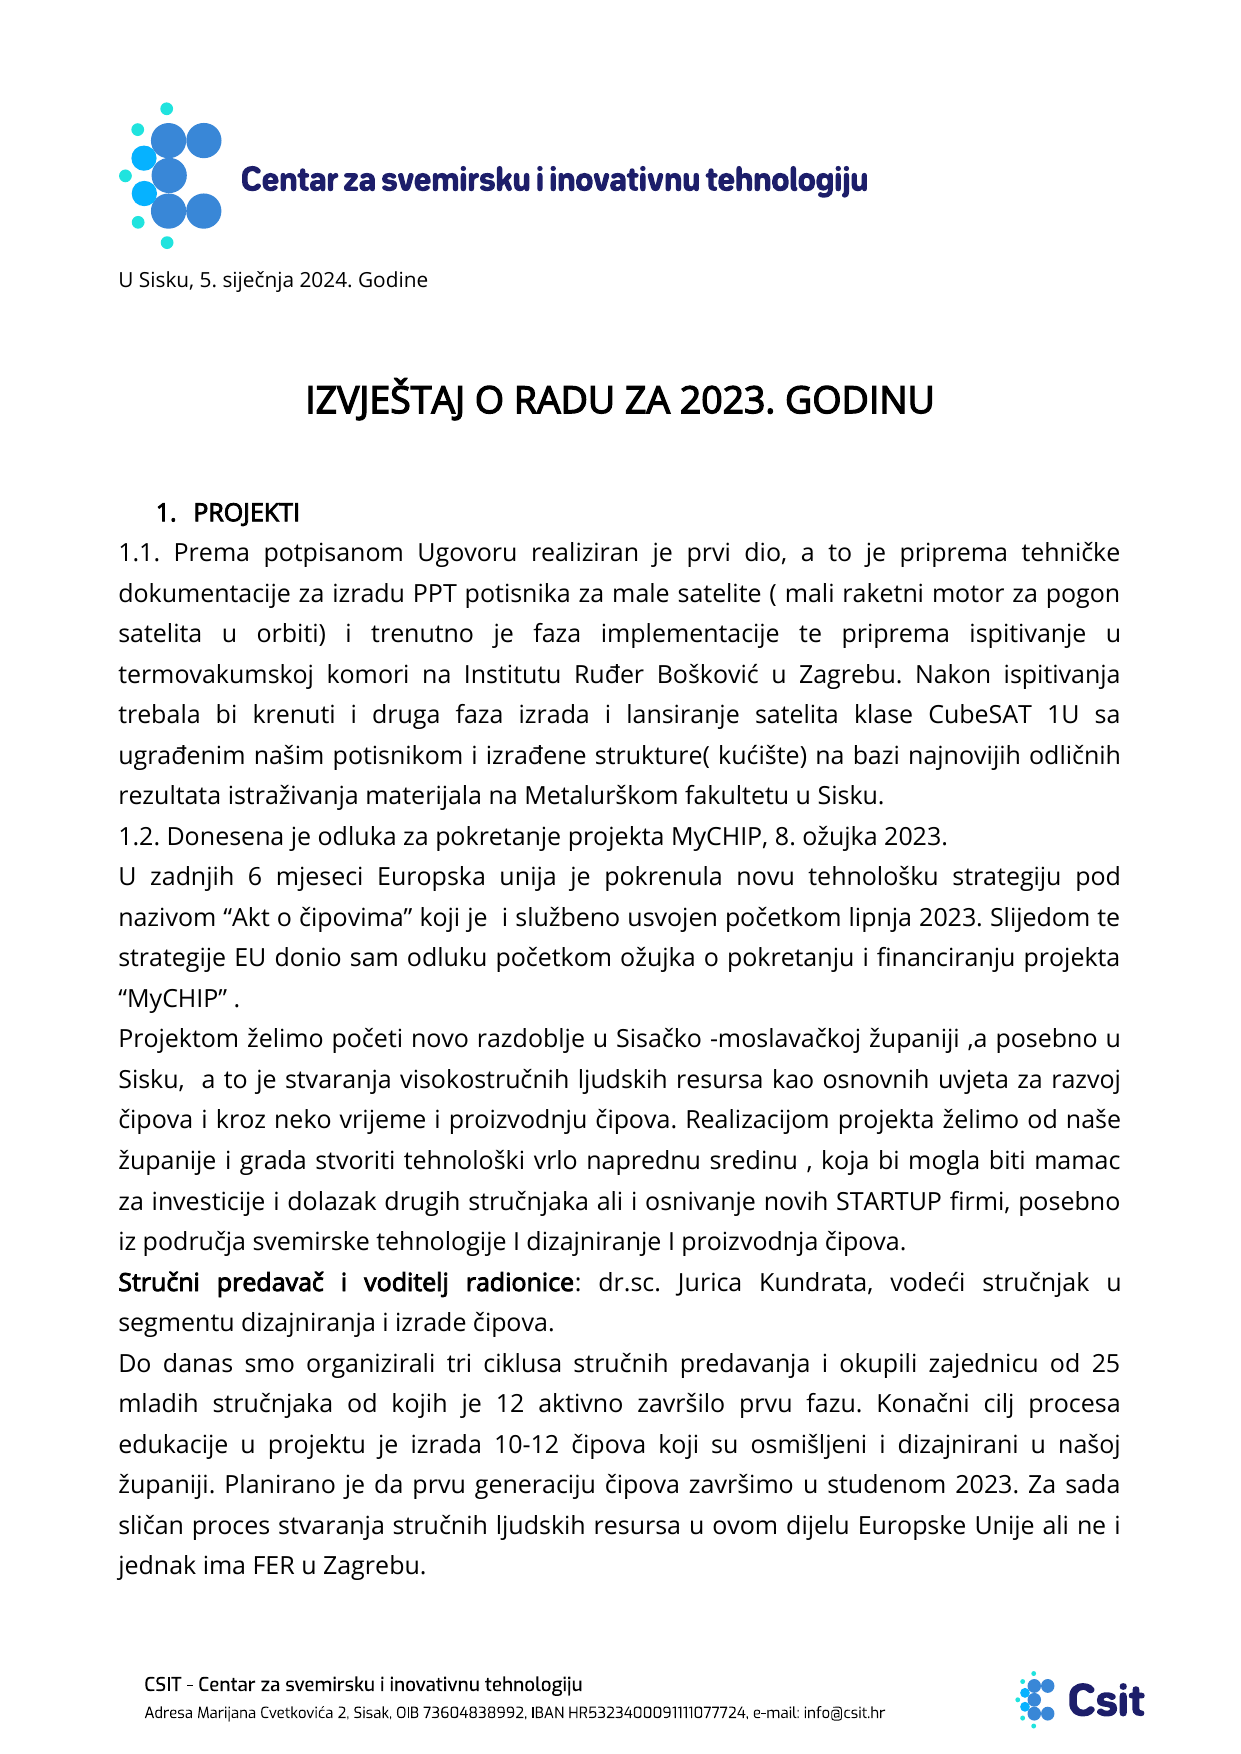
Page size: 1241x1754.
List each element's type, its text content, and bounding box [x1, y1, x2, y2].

text U zadnjih 6 mjeseci Europska unija je pokrenula novu tehnološku strategiju pod nazivom “Akt o čipovima” koji je i službeno usvojen početkom lipnja 2023. Slijedom te strategije EU donio sam odluku početkom ožujka o pokretanju i financiranju projekta “MyCHIP” . [118, 859, 1122, 1015]
text U Sisku, 5. siječnja 2024. Godine [118, 265, 1122, 293]
text Projektom želimo početi novo razdoblje u Sisačko -moslavačkoj županiji ,a posebno u Sisku, a to je stvaranja visokostručnih ljudskih resursa kao osnovnih uvjeta za razvoj čipova i kroz neko vrijeme i proizvodnju čipova. Realizacijom projekta želimo od naše županije i grada stvoriti tehnološki vrlo naprednu sredinu , koja bi mogla biti mamac za investicije i dolazak drugih stručnjaka ali i osnivanje novih STARTUP firmi, posebno iz područja svemirske tehnologije I dizajniranje I proizvodnja čipova. [118, 1021, 1122, 1258]
list PROJEKTI [156, 494, 1122, 528]
text Do danas smo organizirali tri ciklusa stručnih predavanja i okupili zajednicu od 25 mladih stručnjaka od kojih je 12 aktivno završilo prvu fazu. Konačni cilj procesa edukacije u projektu je izrada 10-12 čipova koji su osmišljeni i dizajnirani u našoj županiji. Planirano je da prvu generaciju čipova završimo u studenom 2023. Za sada sličan proces stvaranja stručnih ljudskih resursa u ovom dijelu Europske Unije ali ne i jednak ima FER u Zagrebu. [118, 1345, 1122, 1582]
text 1.2. Donesena je odluka za pokretanje projekta MyCHIP, 8. ožujka 2023. [118, 818, 1122, 853]
text 1.1. Prema potpisanom Ugovoru realiziran je prvi dio, a to je priprema tehničke dokumentacije za izradu PPT potisnika za male satelite ( mali raketni motor za pogon satelita u orbiti) i trenutno je faza implementacije te priprema ispitivanje u termovakumskoj komori na Institutu Ruđer Bošković u Zagrebu. Nakon ispitivanja trebala bi krenuti i druga faza izrada i lansiranje satelita klase CubeSAT 1U sa ugrađenim našim potisnikom i izrađene strukture( kućište) na bazi najnovijih odličnih rezultata istraživanja materijala na Metalurškom fakultetu u Sisku. [118, 535, 1122, 812]
text Stručni predavač i voditelj radionice: dr.sc. Jurica Kundrata, vodeći stručnjak u segmentu dizajniranja i izrade čipova. [118, 1264, 1122, 1339]
text IZVJEŠTAJ O RADU ZA 2023. GODINU [118, 373, 1122, 424]
